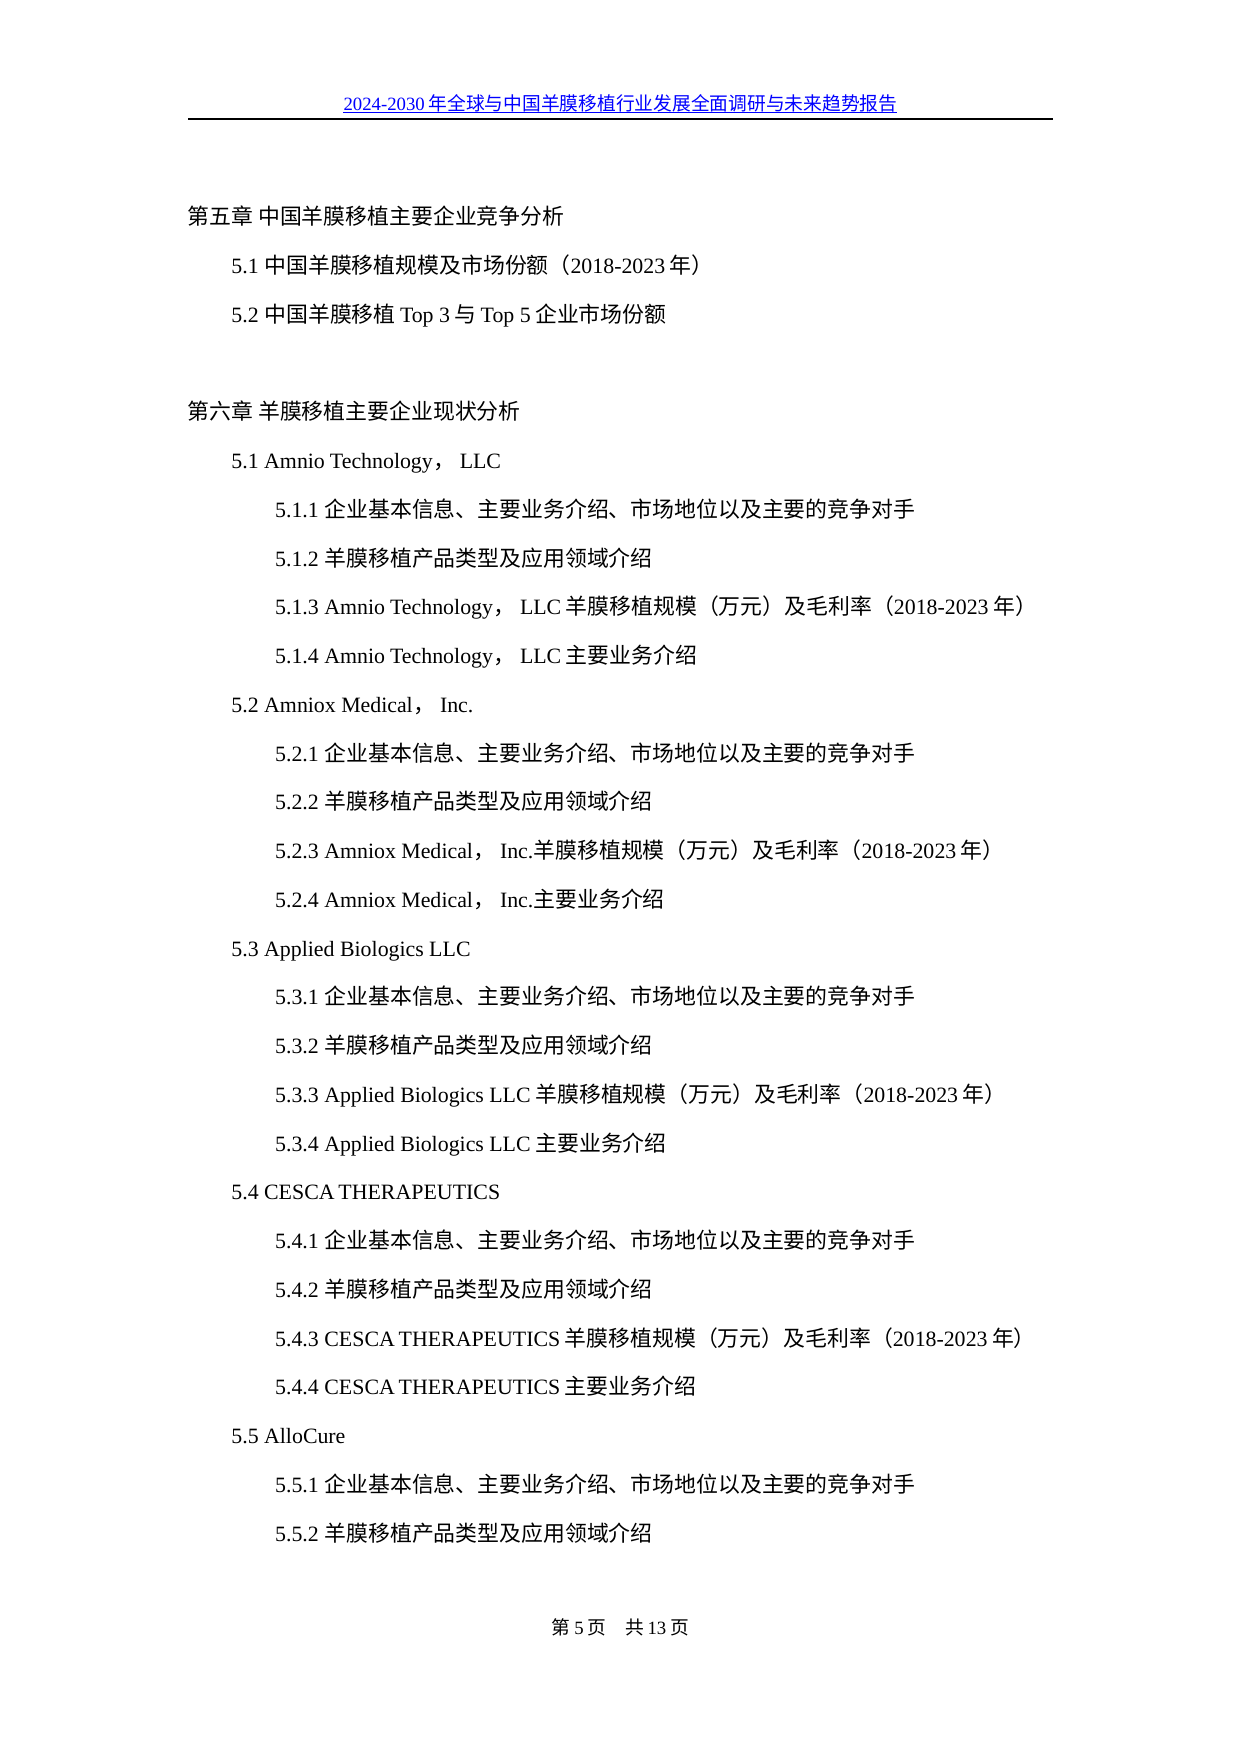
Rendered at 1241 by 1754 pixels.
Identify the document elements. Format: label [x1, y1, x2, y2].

text [187, 150, 1053, 1548]
